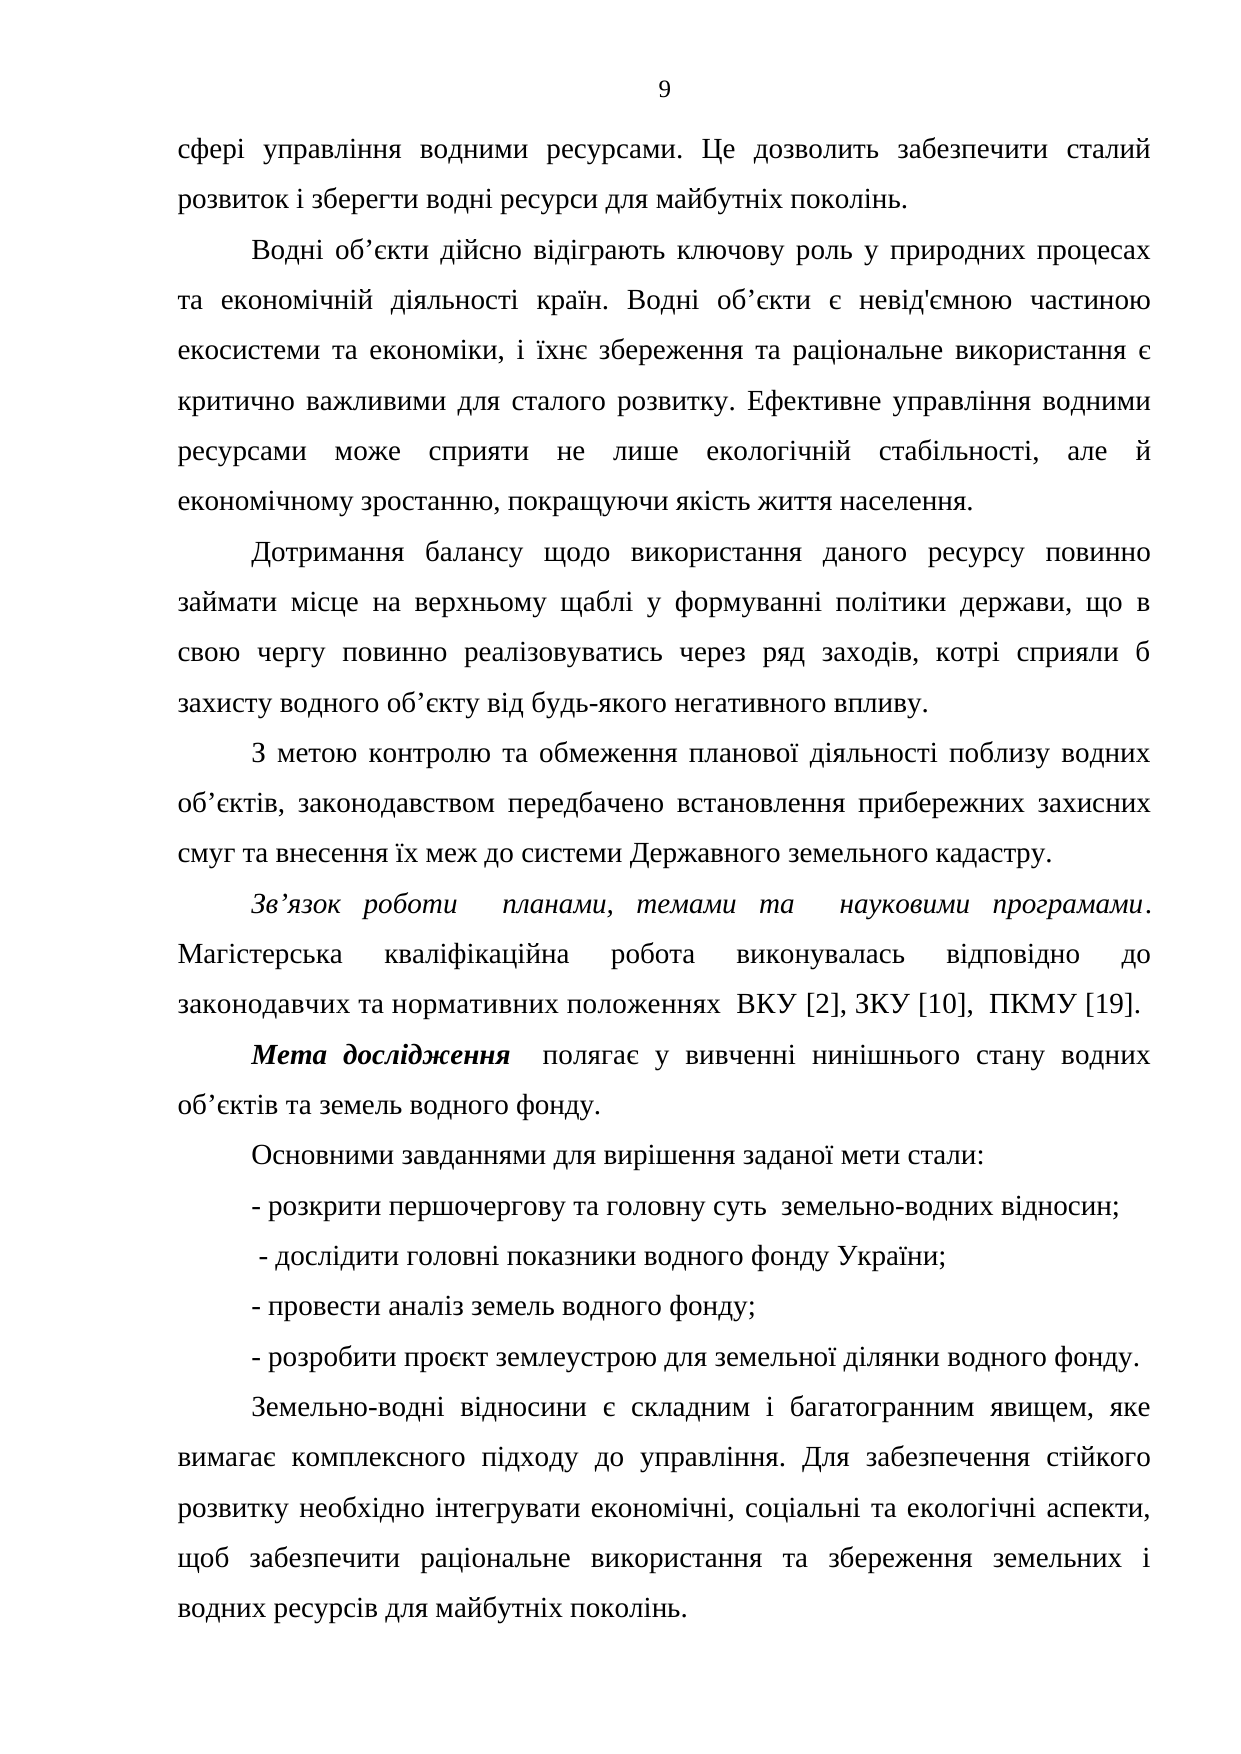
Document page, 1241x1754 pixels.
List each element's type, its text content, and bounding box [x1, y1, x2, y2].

text Водні об’єкти дійсно відіграють ключову роль у природних процесах та економічній діяльності країн. Водні об’єкти є невід'ємною частиною екосистеми та економіки, і їхнє збереження та раціональне використання є критично важливими для сталого розвитку. Ефективне управління водними ресурсами може сприяти не лише екологічній стабільності, але й економічному зростанню, покращуючи якість життя населення. [177, 232, 1152, 517]
text - дослідити головні показники водного фонду України; [177, 1238, 1152, 1272]
text Зв’язок роботи планами, темами та науковими програмами. Магістерська кваліфікаційна робота виконувалась відповідно до законодавчих та нормативних положеннях ВКУ [2], ЗКУ [10], ПКМУ [19]. [177, 886, 1152, 936]
text З метою контролю та обмеження планової діяльності поблизу водних об’єктів, законодавством передбачено встановлення прибережних захисних смуг та внесення їх меж до системи Державного земельного кадастру. [177, 735, 1152, 869]
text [177, 131, 1152, 215]
text - розробити проєкт землеустрою для земельної ділянки водного фонду. [177, 1339, 1152, 1372]
text Дотримання балансу щодо використання даного ресурсу повинно займати місце на верхньому щаблі у формуванні політики держави, що в свою чергу повинно реалізовуватись через ряд заходів, котрі сприяли б захисту водного об’єкту від будь-якого негативного впливу. [177, 534, 1152, 718]
text - провести аналіз земель водного фонду; [177, 1288, 1152, 1322]
text Мета дослідження полягає у вивченні нинішнього стану водних об’єктів та земель водного фонду. [177, 1037, 1152, 1121]
text - розкрити першочергову та головну суть земельно-водних відносин; [177, 1188, 1152, 1221]
text Основними завданнями для вирішення заданої мети стали: [177, 1137, 1152, 1171]
text Зв’язок роботи планами, темами та науковими програмами. Магістерська кваліфікаційна робота виконувалась відповідно до законодавчих та нормативних положеннях ВКУ [2], ЗКУ [10], ПКМУ [19]. [177, 970, 1152, 1020]
text Земельно-водні відносини є складним і багатогранним явищем, яке вимагає комплексного підходу до управління. Для забезпечення стійкого розвитку необхідно інтегрувати економічні, соціальні та екологічні аспекти, щоб забезпечити раціональне використання та збереження земельних і водних ресурсів для майбутніх поколінь. [177, 1389, 1152, 1624]
